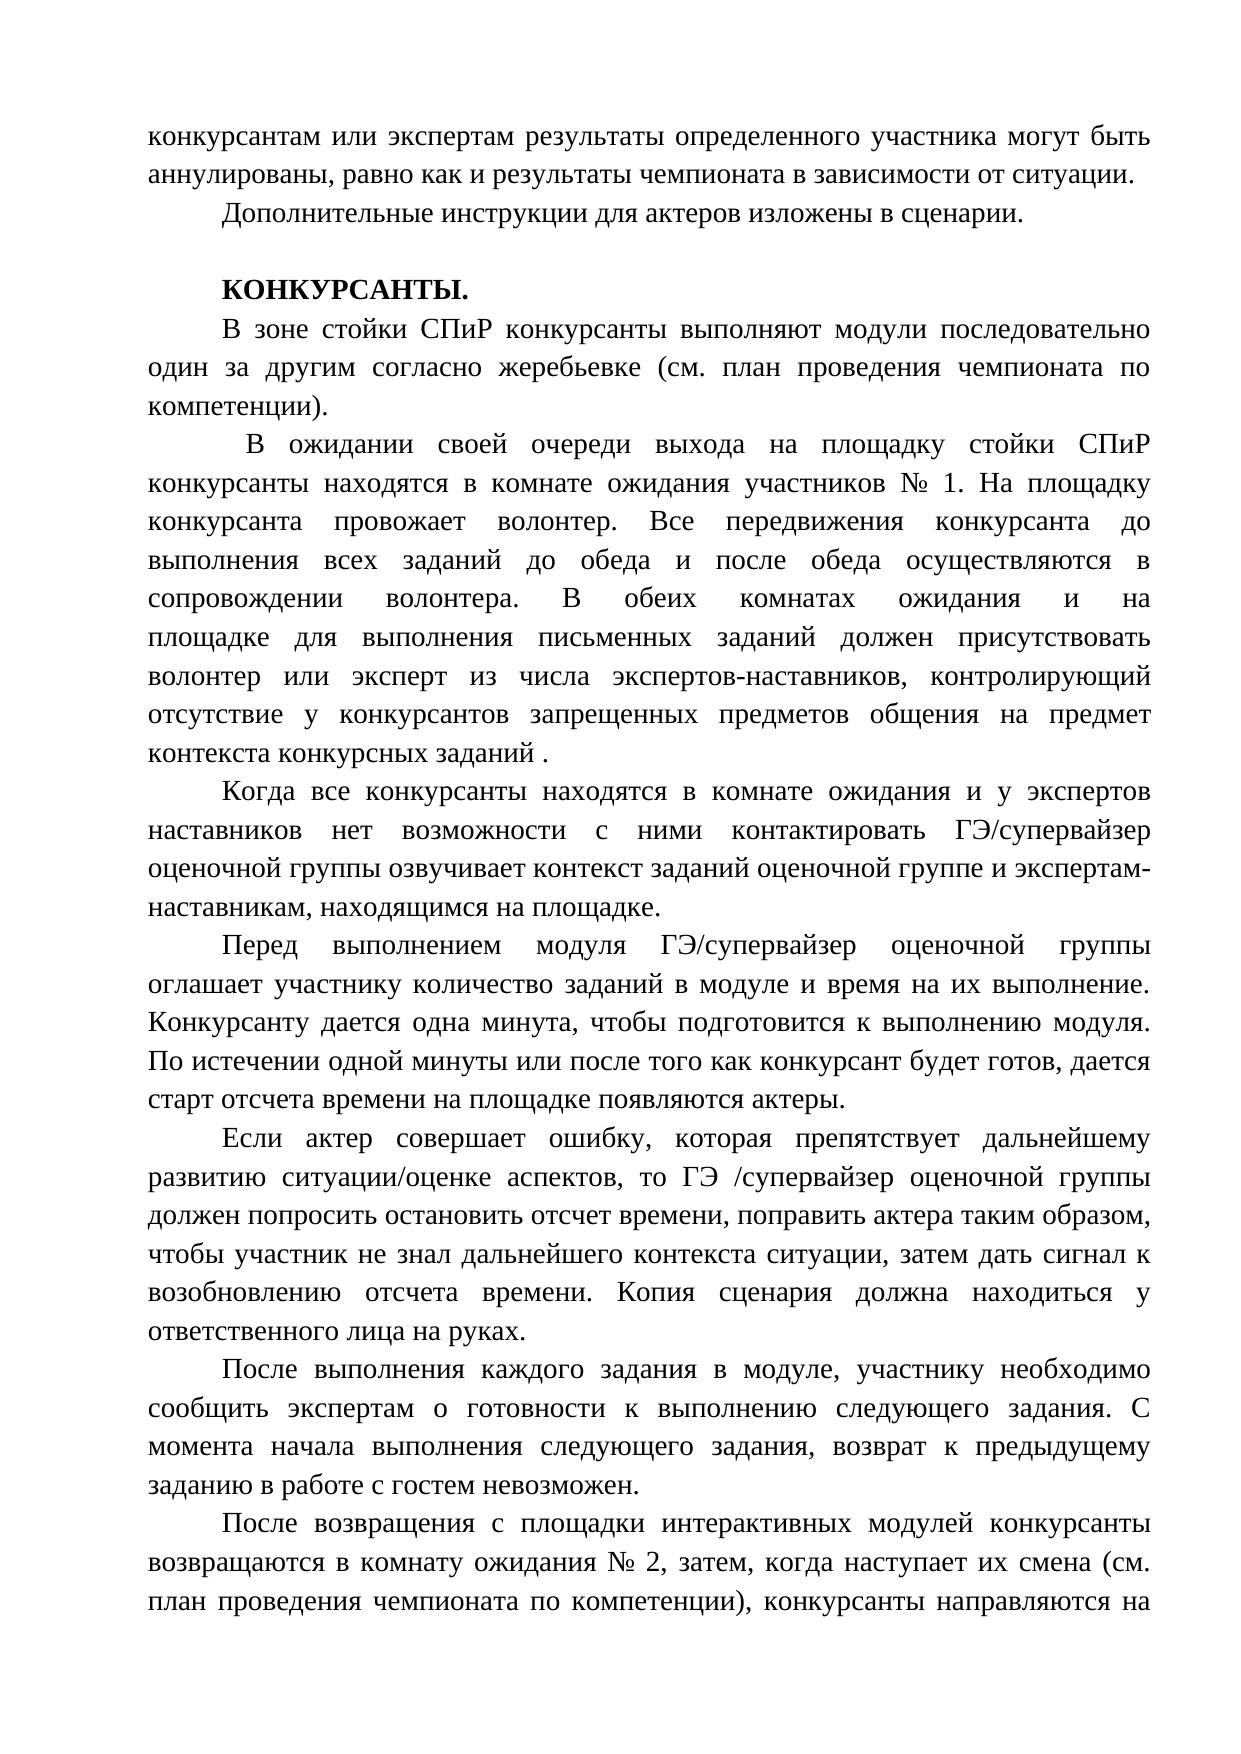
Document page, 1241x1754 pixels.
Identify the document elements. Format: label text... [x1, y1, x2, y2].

text После выполнения каждого задания в модуле, участнику необходимо сообщить экспертам о готовности к выполнению следующего задания. С момента начала выполнения следующего задания, возврат к предыдущему заданию в работе с гостем невозможен. [148, 1351, 1152, 1501]
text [148, 1506, 1152, 1616]
text Перед выполнением модуля ГЭ/супервайзер оценочной группы оглашает участнику количество заданий в модуле и время на их выполнение. Конкурсанту дается одна минута, чтобы подготовится к выполнению модуля. По истечении одной минуты или после того как конкурсант будет готов, дается старт отсчета времени на площадке появляются актеры. [148, 927, 1152, 1115]
text КОНКУРСАНТЫ. [148, 272, 1152, 306]
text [148, 118, 1152, 190]
text Когда все конкурсанты находятся в комнате ожидания и у экспертов наставников нет возможности с ними контактировать ГЭ/супервайзер оценочной группы озвучивает контекст заданий оценочной группе и экспертам-наставникам, находящимся на площадке. [148, 773, 1152, 922]
text В ожидании своей очереди выхода на площадку стойки СПиР конкурсанты находятся в комнате ожидания участников № 1. На площадку конкурсанта провожает волонтер. Все передвижения конкурсанта до выполнения всех заданий до обеда и после обеда осуществляются в сопровождении волонтера. В обеих комнатах ожидания и на площадке для выполнения письменных заданий должен присутствовать волонтер или эксперт из числа экспертов-наставников, контролирующий отсутствие у конкурсантов запрещенных предметов общения на предмет контекста конкурсных заданий . [148, 426, 1152, 768]
text В зоне стойки СПиР конкурсанты выполняют модули последовательно один за другим согласно жеребьевке (см. план проведения чемпионата по компетенции). [148, 311, 1152, 421]
text Если актер совершает ошибку, которая препятствует дальнейшему развитию ситуации/оценке аспектов, то ГЭ /супервайзер оценочной группы должен попросить остановить отсчет времени, поправить актера таким образом, чтобы участник не знал дальнейшего контекста ситуации, затем дать сигнал к возобновлению отсчета времени. Копия сценария должна находиться у ответственного лица на руках. [148, 1120, 1152, 1346]
text Дополнительные инструкции для актеров изложены в сценарии. [148, 195, 1152, 229]
